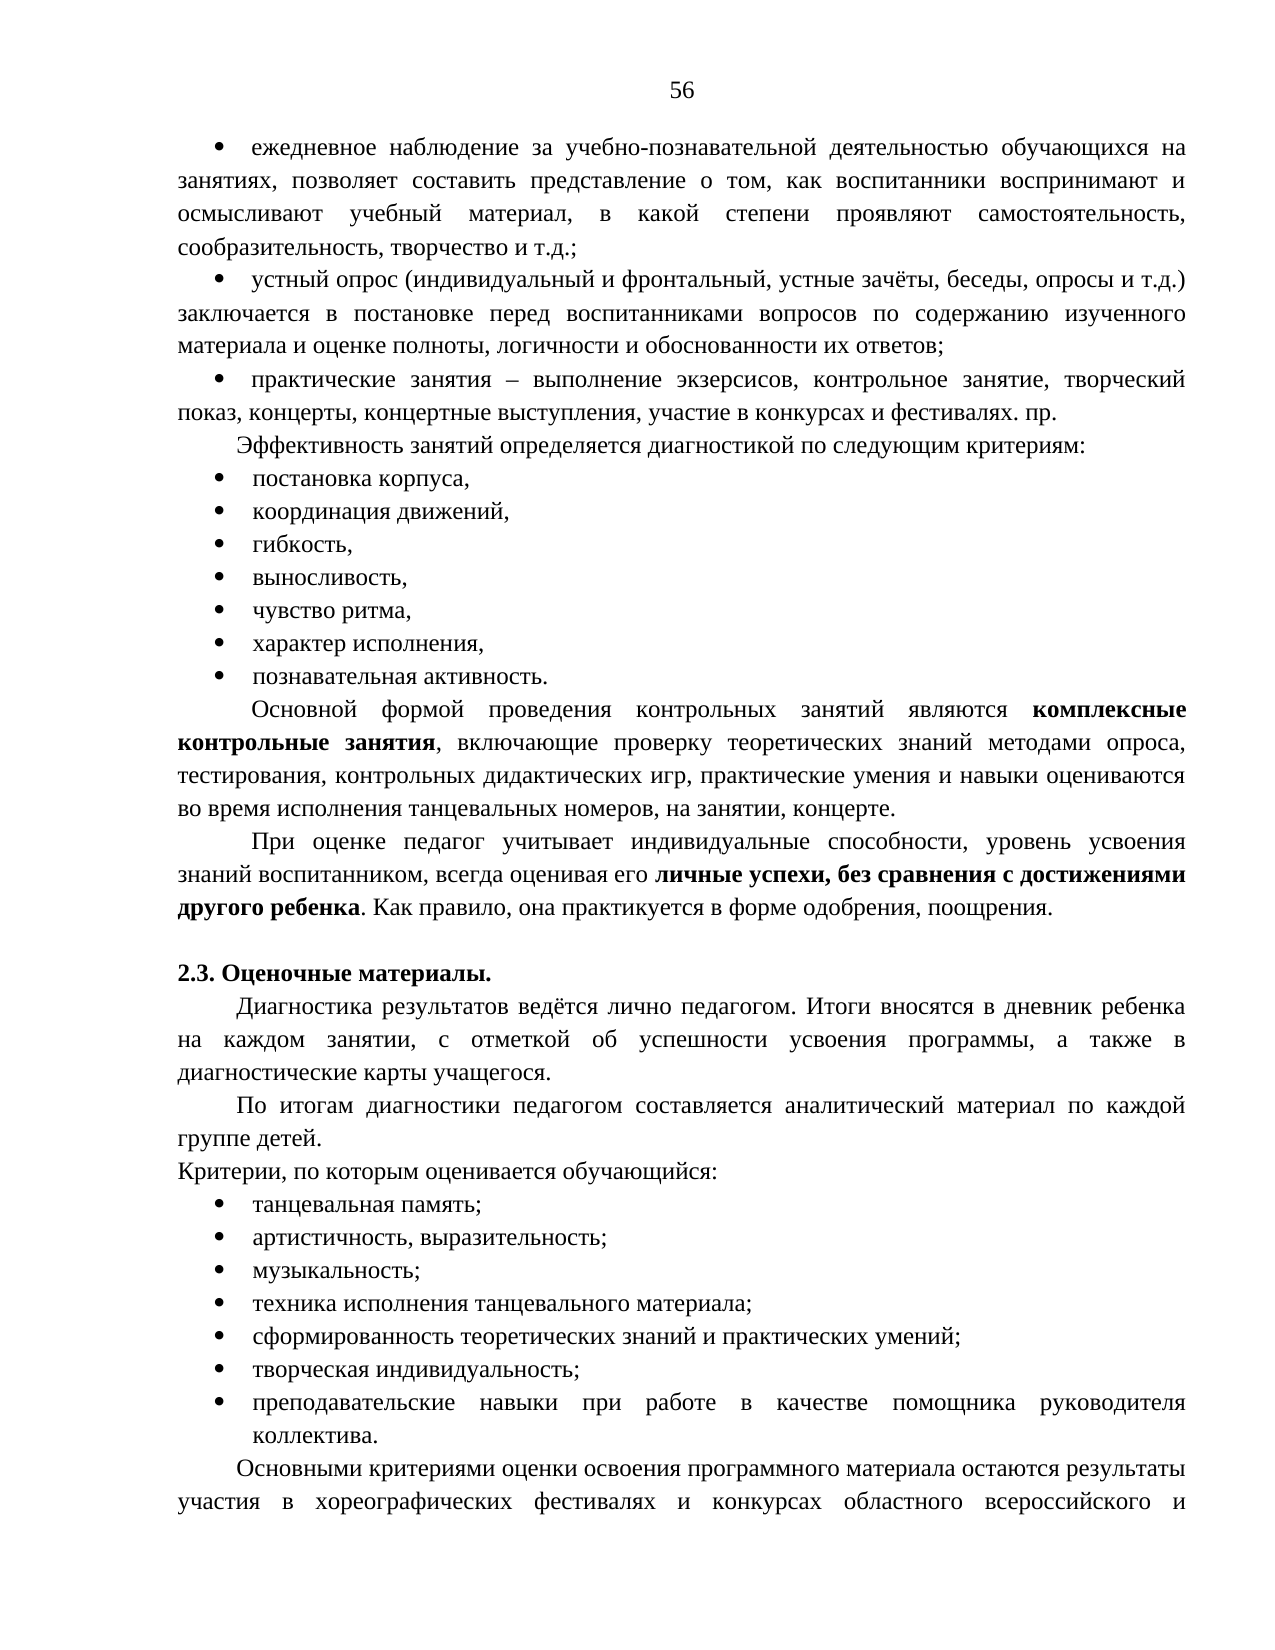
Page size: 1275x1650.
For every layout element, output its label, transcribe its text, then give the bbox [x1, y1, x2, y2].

text По итогам диагностики педагогом составляется аналитический материал по каждой группе детей. [177, 1090, 1186, 1152]
list координация движений, [215, 496, 1186, 524]
list сформированность теоретических знаний и практических умений; [215, 1321, 1186, 1350]
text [177, 1453, 1186, 1515]
text 2.3. Оценочные материалы. [177, 958, 1186, 987]
list устный опрос (индивидуальный и фронтальный, устные зачёты, беседы, опросы и т.д.) заключается в постановке перед воспитанниками вопросов по содержанию изученного материала и оценке полноты, логичности и обоснованности их ответов; [177, 264, 1186, 359]
list познавательная активность. [215, 661, 1186, 689]
text Эффективность занятий определяется диагностикой по следующим критериям: [177, 430, 1186, 458]
list практические занятия – выполнение экзерсисов, контрольное занятие, творческий показ, концерты, концертные выступления, участие в конкурсах и фестивалях. пр. [177, 364, 1186, 425]
list гибкость, [215, 529, 1186, 557]
text Основной формой проведения контрольных занятий являются комплексные контрольные занятия, включающие проверку теоретических знаний методами опроса, тестирования, контрольных дидактических игр, практические умения и навыки оцениваются во время исполнения танцевальных номеров, на занятии, концерте. [177, 694, 1186, 822]
list танцевальная память; [215, 1189, 1186, 1218]
list техника исполнения танцевального материала; [215, 1288, 1186, 1317]
text При оценке педагог учитывает индивидуальные способности, уровень усвоения знаний воспитанником, всегда оценивая его личные успехи, без сравнения с достижениями другого ребенка. Как правило, она практикуется в форме одобрения, поощрения. [177, 826, 1186, 921]
text Критерии, по которым оценивается обучающийся: [177, 1156, 1186, 1185]
list творческая индивидуальность; [215, 1354, 1186, 1383]
text Диагностика результатов ведётся лично педагогом. Итоги вносятся в дневник ребенка на каждом занятии, с отметкой об успешности усвоения программы, а также в диагностические карты учащегося. [177, 991, 1186, 1086]
list постановка корпуса, [215, 463, 1186, 491]
list характер исполнения, [215, 628, 1186, 657]
list преподавательские навыки при работе в качестве помощника руководителя коллектива. [215, 1387, 1186, 1449]
list артистичность, выразительность; [215, 1222, 1186, 1251]
list ежедневное наблюдение за учебно-познавательной деятельностью обучающихся на занятиях, позволяет составить представление о том, как воспитанники воспринимают и осмысливают учебный материал, в какой степени проявляют самостоятельность, сообразительность, творчество и т.д.; [177, 132, 1186, 260]
list музыкальность; [215, 1255, 1186, 1284]
list чувство ритма, [215, 595, 1186, 623]
list выносливость, [215, 562, 1186, 591]
